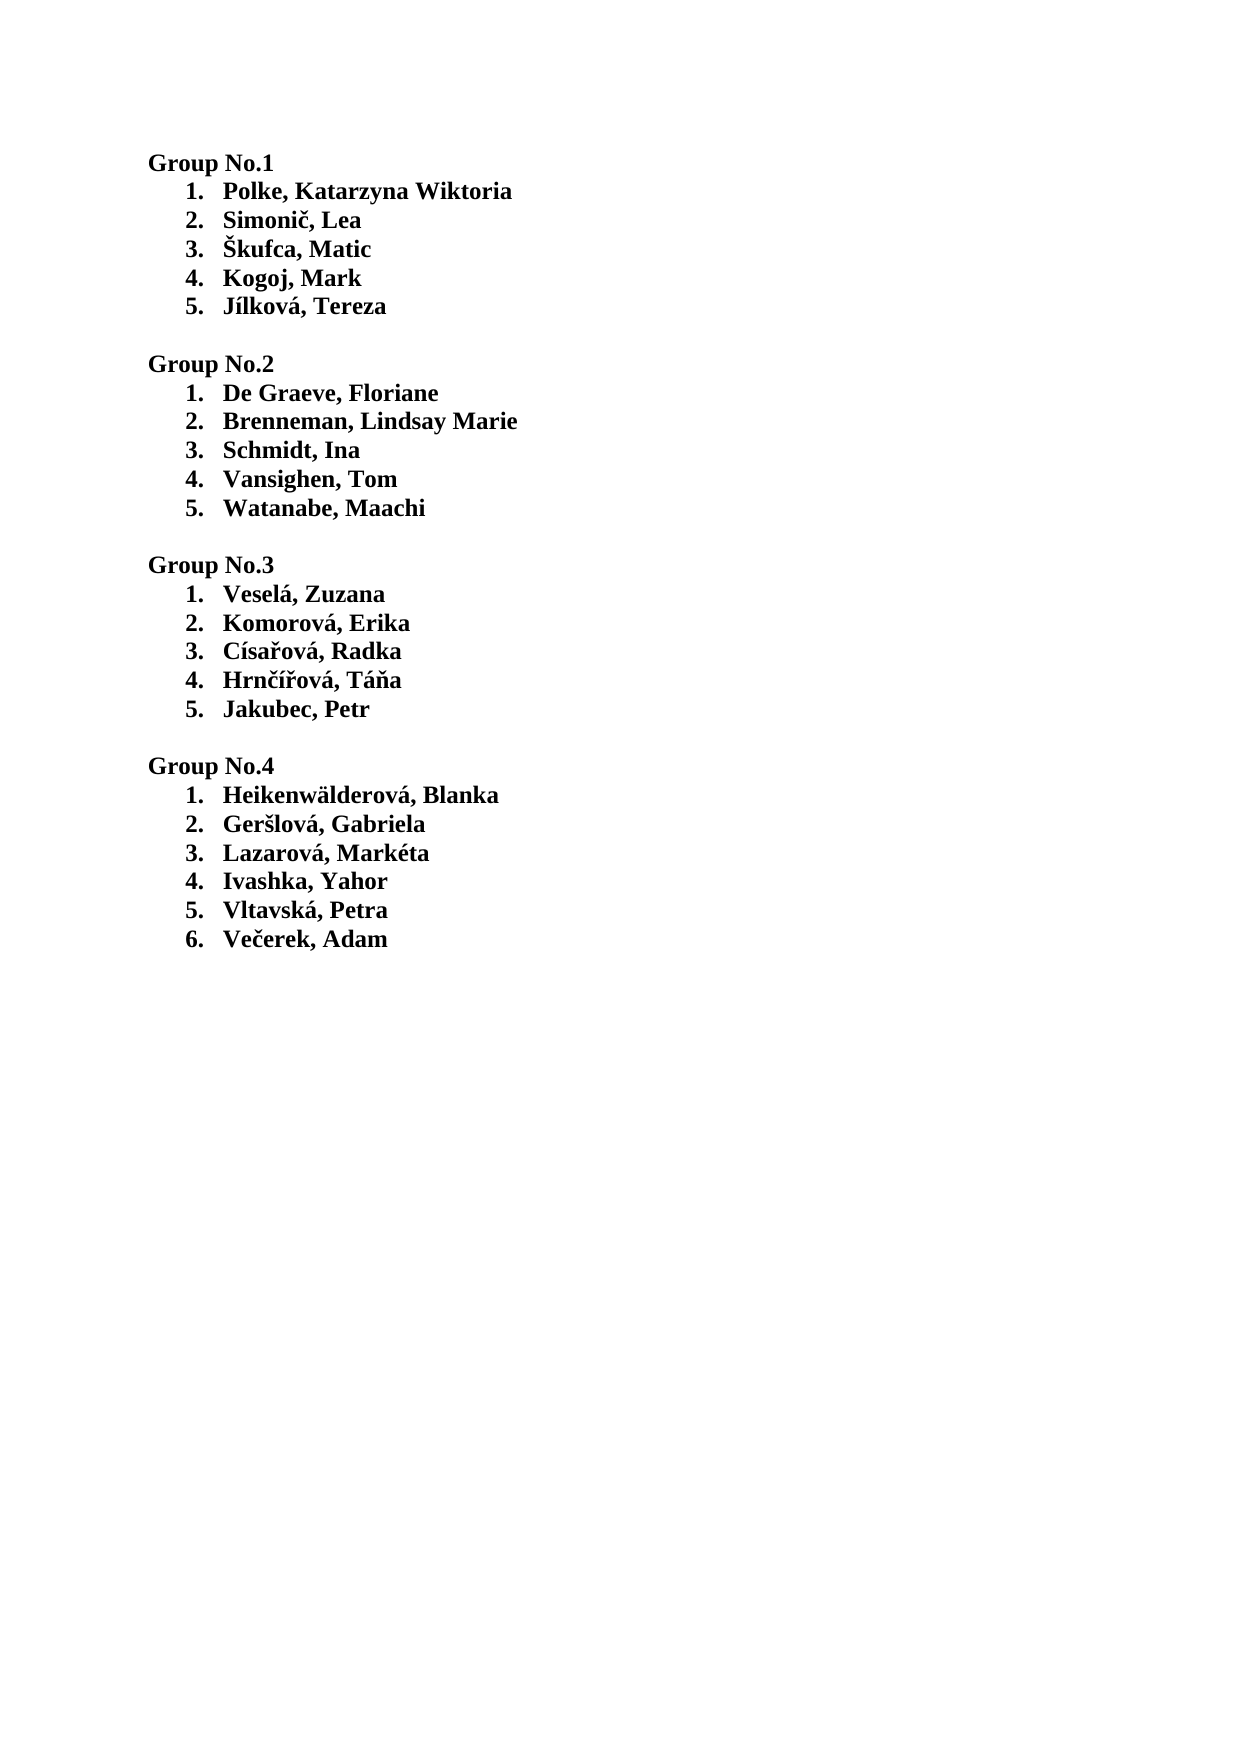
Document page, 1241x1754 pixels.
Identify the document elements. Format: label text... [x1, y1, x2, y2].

list Císařová, Radka [185, 636, 1093, 665]
text Group No.4 [148, 751, 1093, 780]
list Polke, Katarzyna Wiktoria [185, 176, 1093, 205]
list Komorová, Erika [185, 608, 1093, 636]
text Group No.3 [148, 550, 1093, 579]
list Hrnčířová, Táňa [185, 665, 1093, 694]
list Vltavská, Petra [185, 895, 1093, 924]
text Group No.2 [148, 349, 1093, 378]
list Brenneman, Lindsay Marie [185, 406, 1093, 435]
list Lazarová, Markéta [185, 838, 1093, 866]
list Veselá, Zuzana [185, 579, 1093, 608]
list Heikenwälderová, Blanka [185, 780, 1093, 809]
list Ivashka, Yahor [185, 866, 1093, 895]
list Schmidt, Ina [185, 435, 1093, 464]
list Jakubec, Petr [185, 694, 1093, 723]
list Kogoj, Mark [185, 263, 1093, 291]
list De Graeve, Floriane [185, 378, 1093, 406]
list Večerek, Adam [185, 924, 1093, 953]
list Jílková, Tereza [185, 291, 1093, 320]
list Škufca, Matic [185, 234, 1093, 263]
text Group No.1 [148, 148, 1093, 176]
list Simonič, Lea [185, 205, 1093, 234]
list Watanabe, Maachi [185, 493, 1093, 521]
list Vansighen, Tom [185, 464, 1093, 493]
list Geršlová, Gabriela [185, 809, 1093, 838]
